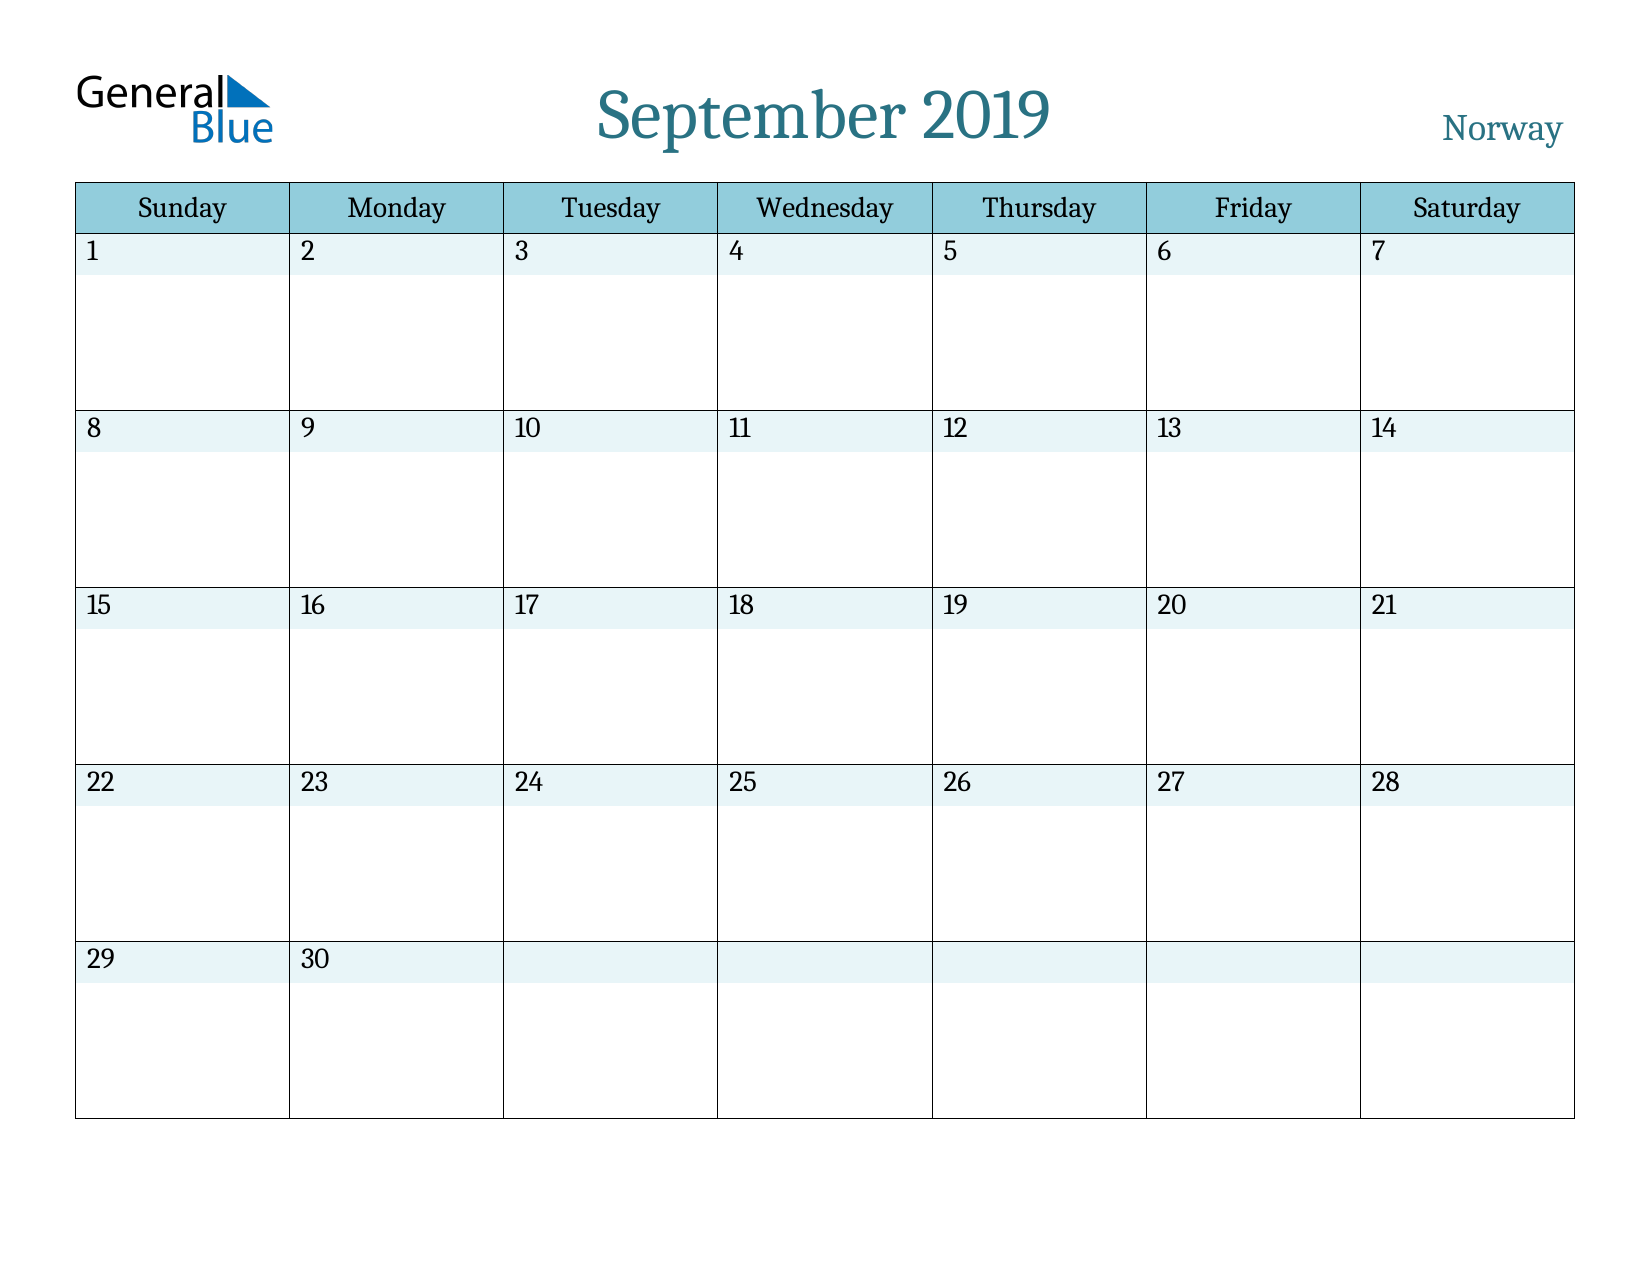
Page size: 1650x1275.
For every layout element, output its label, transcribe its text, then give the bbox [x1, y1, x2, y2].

table_cell [76, 275, 289, 410]
table_cell [718, 806, 932, 941]
table_cell [1147, 942, 1360, 983]
table_header [76, 75, 503, 182]
table_cell [1147, 806, 1360, 941]
table_cell [76, 629, 289, 764]
table_cell 3 [504, 234, 717, 275]
table_cell [718, 942, 932, 983]
table_cell [718, 983, 932, 1118]
table_cell 27 [1147, 765, 1360, 806]
table_cell [290, 629, 503, 764]
table_cell [290, 452, 503, 587]
table_cell 19 [933, 588, 1146, 629]
table_cell [933, 452, 1146, 587]
table_cell Friday [1147, 183, 1360, 233]
table_cell [1361, 806, 1574, 941]
table_cell 16 [290, 588, 503, 629]
table_cell 2 [290, 234, 503, 275]
table_cell [504, 452, 717, 587]
table_cell 14 [1361, 411, 1574, 452]
table_cell Thursday [933, 183, 1146, 233]
table_cell 7 [1361, 234, 1574, 275]
table_cell 21 [1361, 588, 1574, 629]
table_cell 8 [76, 411, 289, 452]
table_cell [1147, 452, 1360, 587]
table_cell [1361, 942, 1574, 983]
table_cell 28 [1361, 765, 1574, 806]
table_cell [504, 806, 717, 941]
table_cell 20 [1147, 588, 1360, 629]
table_header September 2019 [504, 75, 1146, 182]
table_cell 6 [1147, 234, 1360, 275]
table_cell 11 [718, 411, 932, 452]
table_cell [933, 942, 1146, 983]
table_cell [504, 275, 717, 410]
table_cell 24 [504, 765, 717, 806]
table_cell 18 [718, 588, 932, 629]
table_cell [933, 983, 1146, 1118]
table_cell [1361, 452, 1574, 587]
table_cell Sunday [76, 183, 289, 233]
table_cell Monday [290, 183, 503, 233]
table_cell 17 [504, 588, 717, 629]
table_cell 30 [290, 942, 503, 983]
table_cell [1147, 983, 1360, 1118]
table_cell [933, 806, 1146, 941]
table_cell 12 [933, 411, 1146, 452]
table_cell [718, 275, 932, 410]
table_cell [76, 452, 289, 587]
table_cell [718, 452, 932, 587]
table_cell Wednesday [718, 183, 932, 233]
table_cell Saturday [1361, 183, 1574, 233]
table_cell [1147, 275, 1360, 410]
picture [77, 75, 273, 143]
table_cell 25 [718, 765, 932, 806]
table_cell [1361, 629, 1574, 764]
table_cell 26 [933, 765, 1146, 806]
table_cell [504, 983, 717, 1118]
table_header Norway [1146, 75, 1574, 182]
table_cell [76, 806, 289, 941]
table_cell Tuesday [504, 183, 717, 233]
table_cell [290, 983, 503, 1118]
table_cell 1 [76, 234, 289, 275]
table_cell [504, 629, 717, 764]
table_cell [290, 275, 503, 410]
table_cell [933, 275, 1146, 410]
table_cell [504, 942, 717, 983]
table_cell [290, 806, 503, 941]
table_cell [1361, 275, 1574, 410]
table_cell 10 [504, 411, 717, 452]
table_cell 5 [933, 234, 1146, 275]
table_cell 23 [290, 765, 503, 806]
table_cell 9 [290, 411, 503, 452]
table_cell 29 [76, 942, 289, 983]
table_cell 4 [718, 234, 932, 275]
table_cell 22 [76, 765, 289, 806]
table_cell [1361, 983, 1574, 1118]
table_cell [718, 629, 932, 764]
table_cell 15 [76, 588, 289, 629]
table_cell [933, 629, 1146, 764]
table_cell [76, 983, 289, 1118]
table_cell [1147, 629, 1360, 764]
table_cell 13 [1147, 411, 1360, 452]
